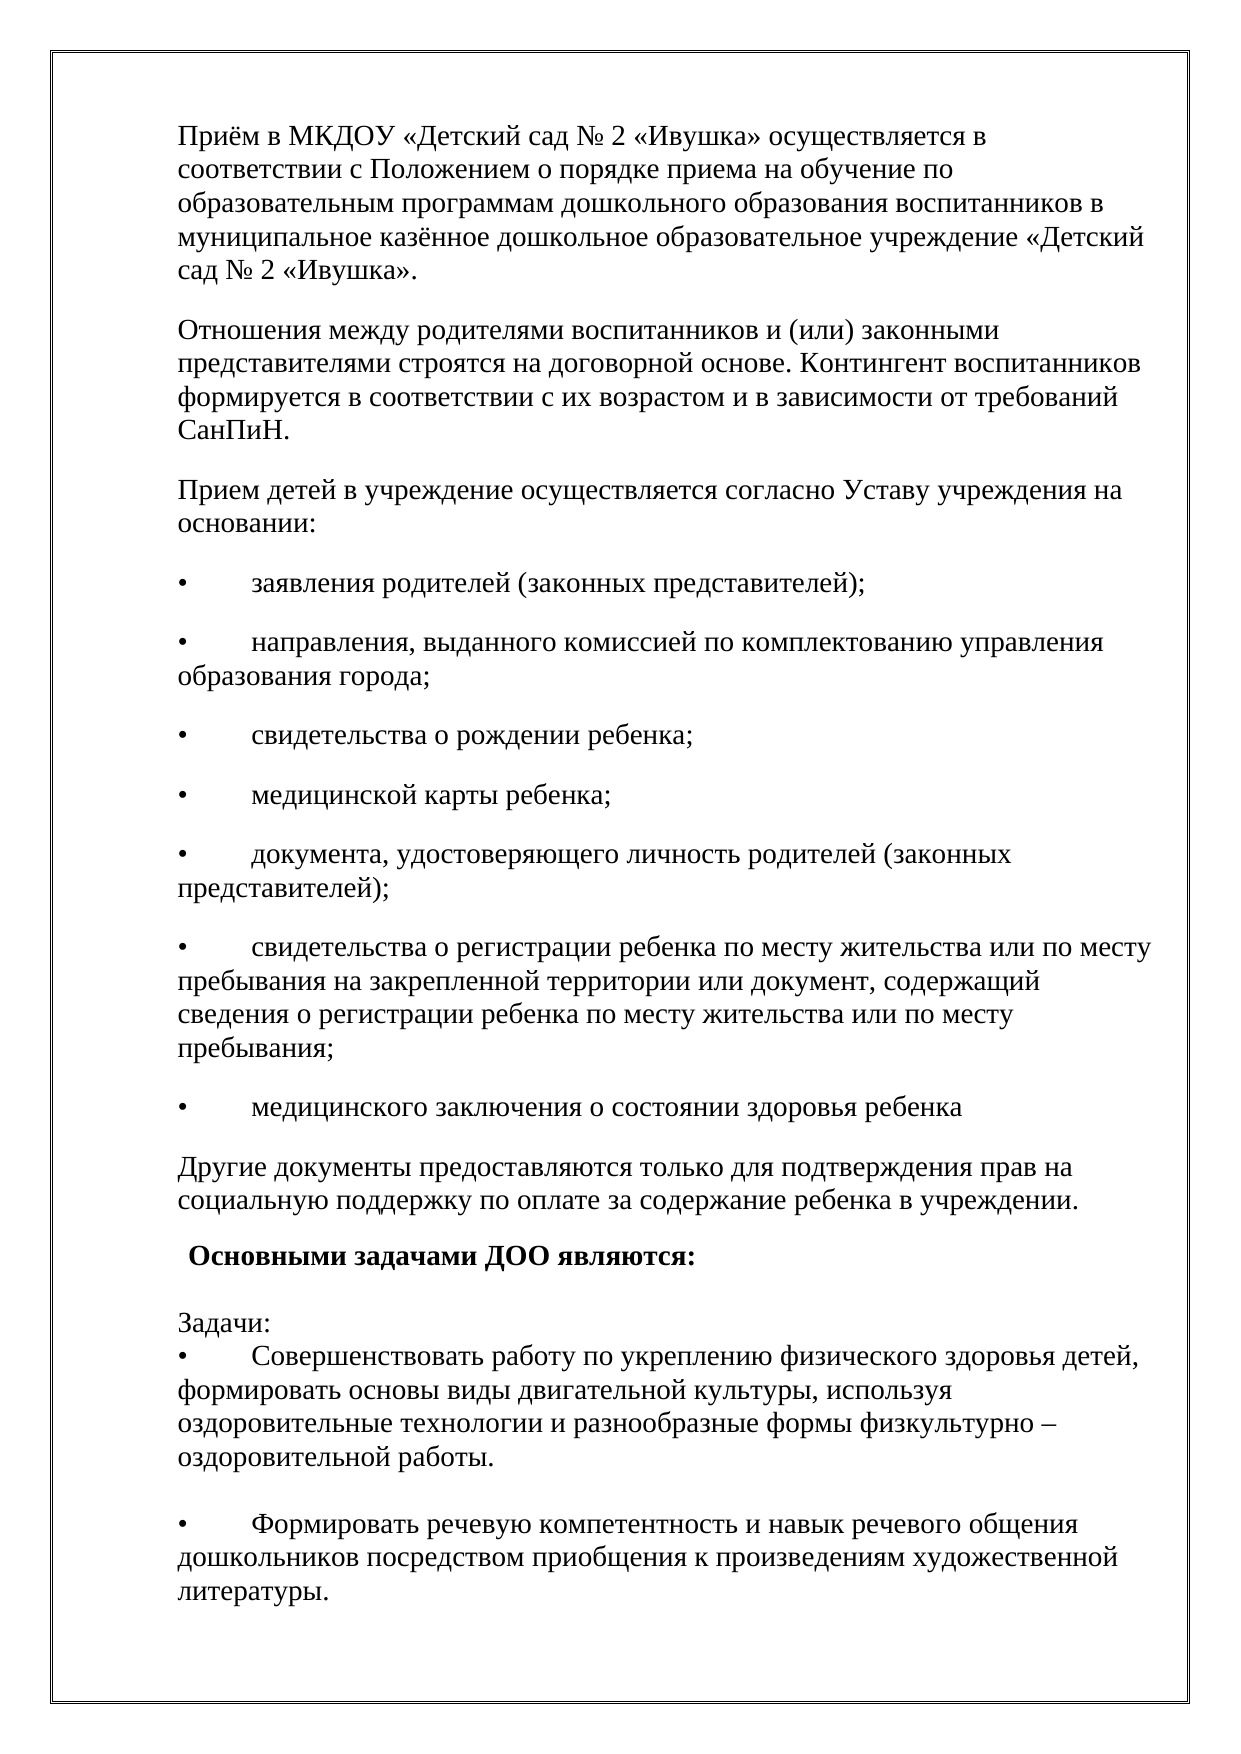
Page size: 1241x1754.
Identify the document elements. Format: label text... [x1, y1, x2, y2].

text • медицинской карты ребенка; [177, 777, 1152, 810]
text • Формировать речевую компетентность и навык речевого общения дошкольников посредством приобщения к произведениям художественной литературы. [177, 1506, 1152, 1607]
text Основными задачами ДОО являются: [188, 1238, 1130, 1271]
text Отношения между родителями воспитанников и (или) законными представителями строятся на договорной основе. Контингент воспитанников формируется в соответствии с их возрастом и в зависимости от требований СанПиН. [177, 312, 1152, 446]
text • свидетельства о регистрации ребенка по месту жительства или по месту пребывания на закрепленной территории или документ, содержащий сведения о регистрации ребенка по месту жительства или по месту пребывания; [177, 929, 1152, 1063]
text • заявления родителей (законных представителей); [177, 565, 1152, 598]
text • Совершенствовать работу по укреплению физического здоровья детей, формировать основы виды двигательной культуры, используя оздоровительные технологии и разнообразные формы физкультурно – оздоровительной работы. [177, 1338, 1152, 1472]
text • медицинского заключения о состоянии здоровья ребенка [177, 1089, 1152, 1123]
text • документа, удостоверяющего личность родителей (законных представителей); [177, 836, 1152, 903]
text Приём в МКДОУ «Детский сад № 2 «Ивушка» осуществляется в соответствии с Положением о порядке приема на обучение по образовательным программам дошкольного образования воспитанников в муниципальное казённое дошкольное образовательное учреждение «Детский сад № 2 «Ивушка». [177, 118, 1152, 286]
text Прием детей в учреждение осуществляется согласно Уставу учреждения на основании: [177, 472, 1152, 539]
text Другие документы предоставляются только для подтверждения прав на социальную поддержку по оплате за содержание ребенка в учреждении. [177, 1149, 1152, 1216]
text Задачи: [177, 1305, 1152, 1338]
text • направления, выданного комиссией по комплектованию управления образования города; [177, 624, 1152, 691]
text • свидетельства о рождении ребенка; [177, 717, 1152, 751]
